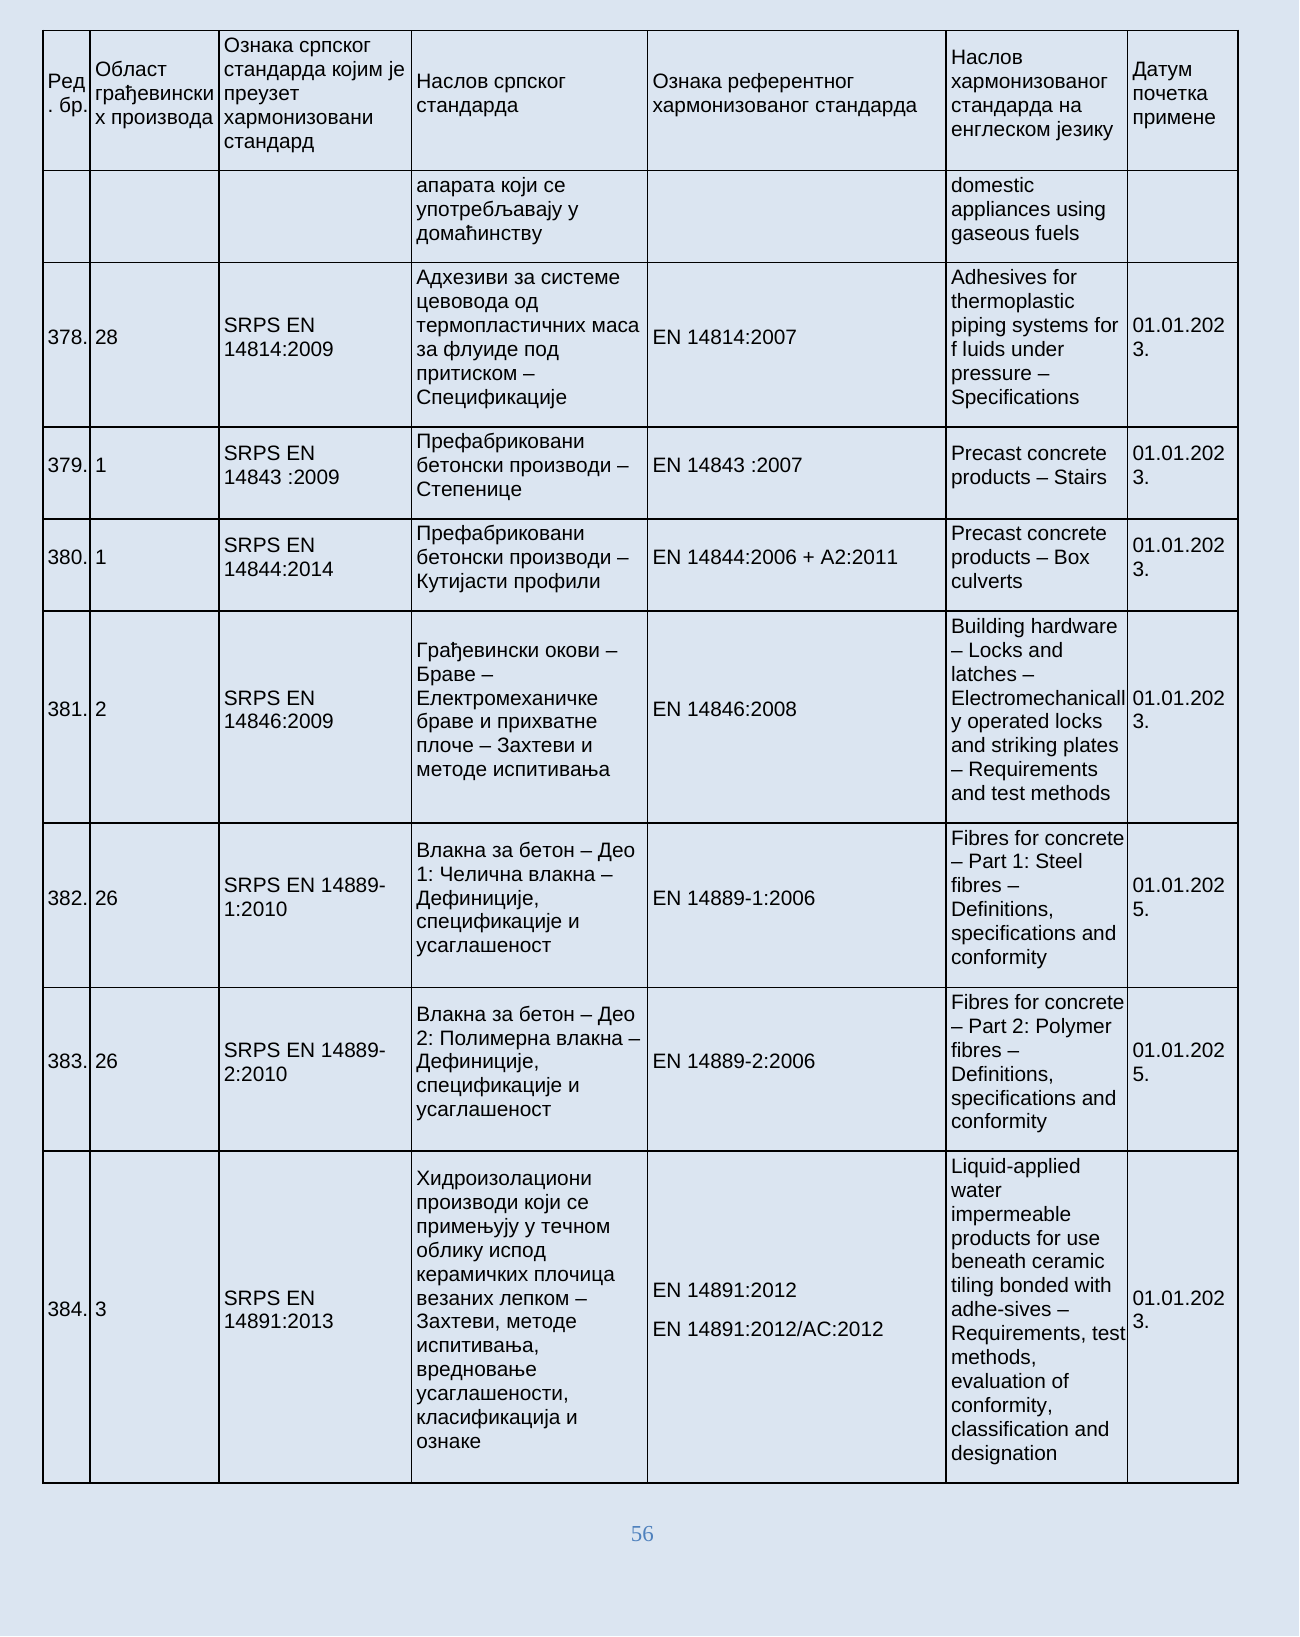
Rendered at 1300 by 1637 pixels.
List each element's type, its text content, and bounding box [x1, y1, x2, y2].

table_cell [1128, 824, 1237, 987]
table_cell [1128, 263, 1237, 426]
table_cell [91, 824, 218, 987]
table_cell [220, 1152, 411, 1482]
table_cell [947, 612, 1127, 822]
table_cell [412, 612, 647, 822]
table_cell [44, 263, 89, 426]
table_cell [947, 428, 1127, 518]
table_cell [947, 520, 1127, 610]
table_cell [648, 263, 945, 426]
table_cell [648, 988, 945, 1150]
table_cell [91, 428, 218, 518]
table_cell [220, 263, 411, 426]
table_header Наслов хармонизованог стандарда на енглеском језику [947, 31, 1127, 170]
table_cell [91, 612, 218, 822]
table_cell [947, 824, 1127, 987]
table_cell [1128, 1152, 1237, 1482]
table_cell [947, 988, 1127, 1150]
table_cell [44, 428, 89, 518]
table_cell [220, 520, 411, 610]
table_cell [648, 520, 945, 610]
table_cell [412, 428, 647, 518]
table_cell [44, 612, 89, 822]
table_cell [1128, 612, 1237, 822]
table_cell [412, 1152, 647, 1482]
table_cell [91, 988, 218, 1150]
table_header Ознака референтног хармонизованог стандарда [648, 31, 945, 170]
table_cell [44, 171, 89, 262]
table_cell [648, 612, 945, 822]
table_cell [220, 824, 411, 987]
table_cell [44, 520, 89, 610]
table_header Ред. бр. [44, 31, 89, 170]
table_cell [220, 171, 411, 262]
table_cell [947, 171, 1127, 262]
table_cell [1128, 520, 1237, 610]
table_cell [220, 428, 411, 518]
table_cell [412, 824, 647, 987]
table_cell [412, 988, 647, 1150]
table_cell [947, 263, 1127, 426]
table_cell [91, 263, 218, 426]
table_header Датум почетка примене [1128, 31, 1237, 170]
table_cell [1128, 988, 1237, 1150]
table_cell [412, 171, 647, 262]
table_header Наслов српског стандарда [412, 31, 647, 170]
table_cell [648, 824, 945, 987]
table_header Област грађевинских производа [91, 31, 218, 170]
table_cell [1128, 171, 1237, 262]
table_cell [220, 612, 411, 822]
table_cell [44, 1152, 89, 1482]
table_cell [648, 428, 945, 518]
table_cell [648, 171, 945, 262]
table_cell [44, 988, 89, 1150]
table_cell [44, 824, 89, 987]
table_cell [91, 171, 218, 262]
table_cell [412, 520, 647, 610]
table_header Ознака српског стандарда којим je преузет хармонизовани стандард [220, 31, 411, 170]
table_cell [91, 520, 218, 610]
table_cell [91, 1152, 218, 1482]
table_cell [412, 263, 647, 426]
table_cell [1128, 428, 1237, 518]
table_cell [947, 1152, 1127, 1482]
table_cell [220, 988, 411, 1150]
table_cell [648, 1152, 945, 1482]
